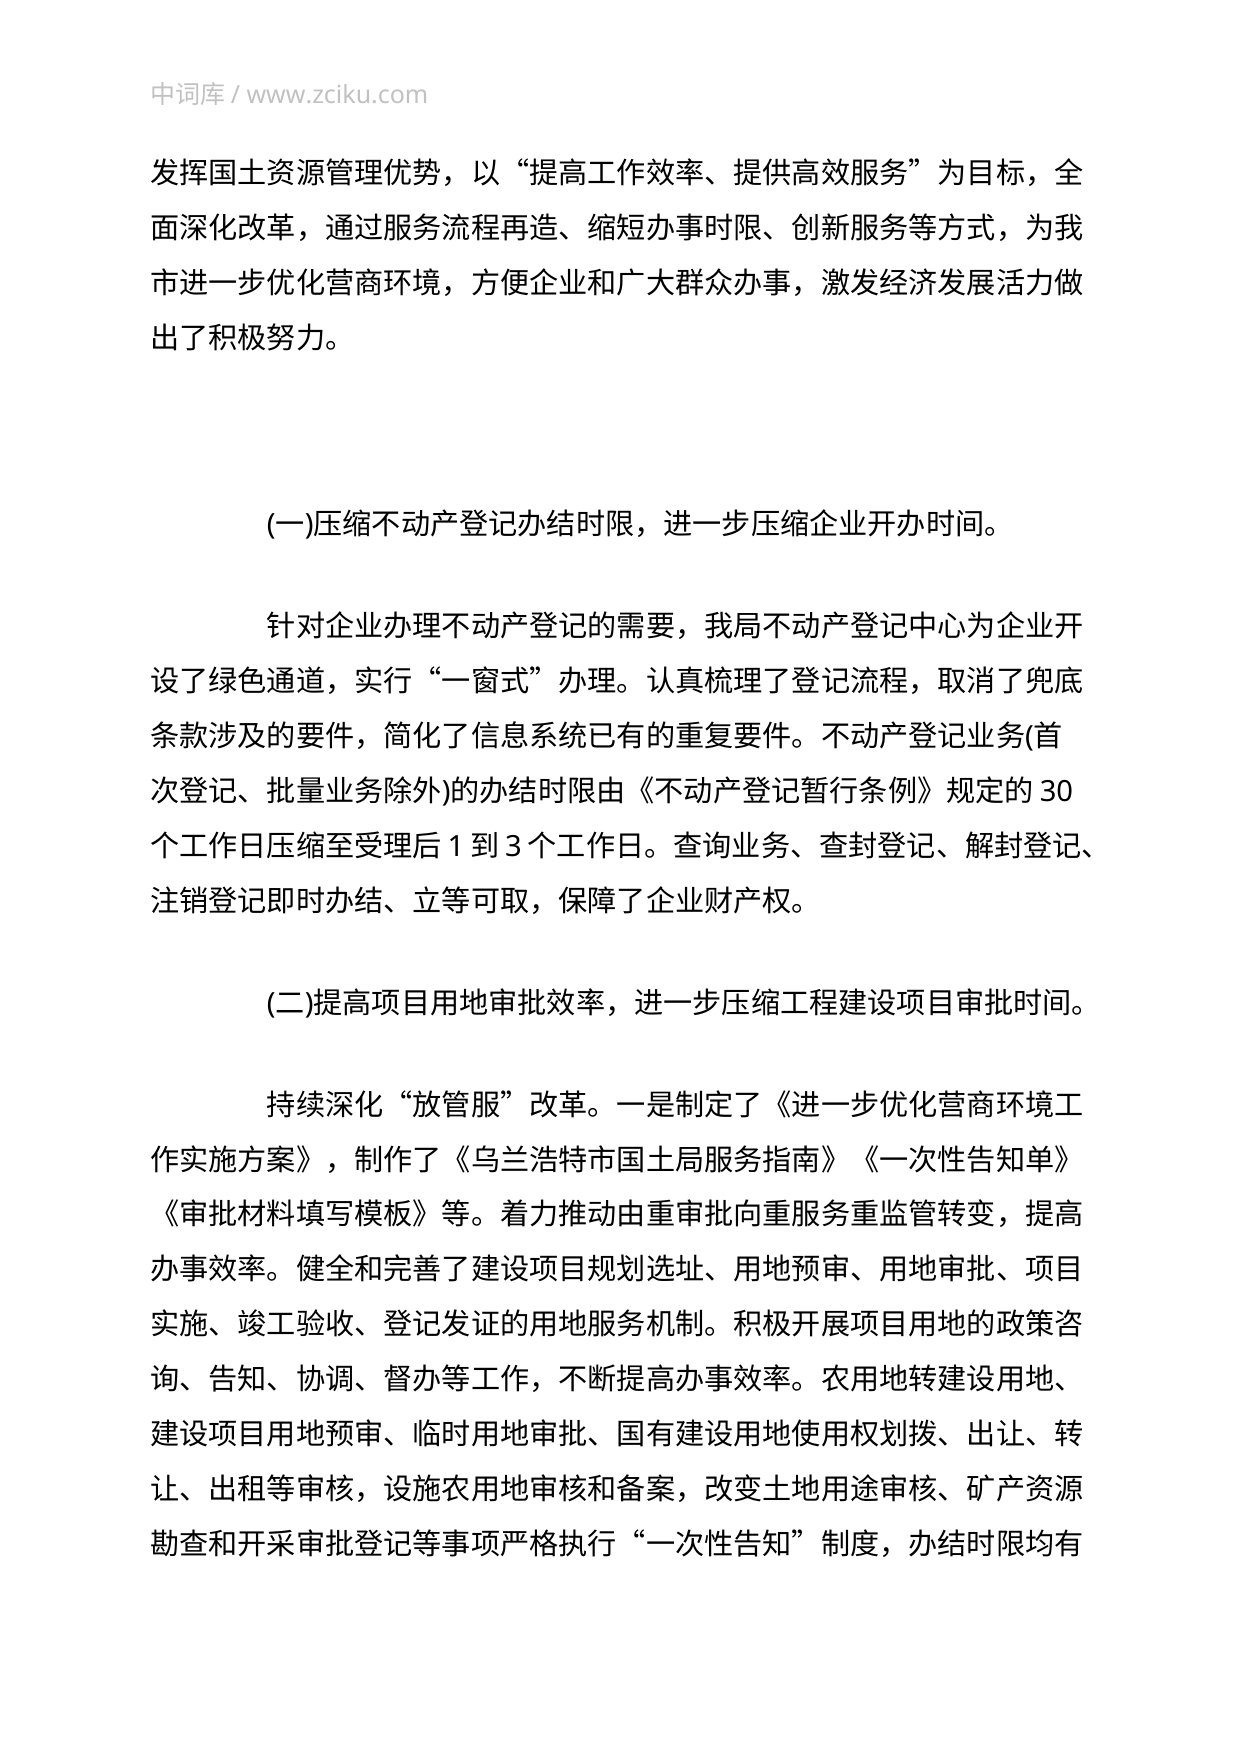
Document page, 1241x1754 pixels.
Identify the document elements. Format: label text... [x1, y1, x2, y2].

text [150, 1081, 1090, 1563]
text 针对企业办理不动产登记的需要，我局不动产登记中心为企业开设了绿色通道，实行“一窗式”办理。认真梳理了登记流程，取消了兜底条款涉及的要件，简化了信息系统已有的重复要件。不动产登记业务(首次登记、批量业务除外)的办结时限由《不动产登记暂行条例》规定的30个工作日压缩至受理后1到3个工作日。查询业务、查封登记、解封登记、注销登记即时办结、立等可取，保障了企业财产权。 [150, 603, 1090, 920]
text (一)压缩不动产登记办结时限，进一步压缩企业开办时间。 [150, 501, 1090, 543]
text (二)提高项目用地审批效率，进一步压缩工程建设项目审批时间。 [150, 979, 1090, 1022]
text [150, 150, 1090, 357]
